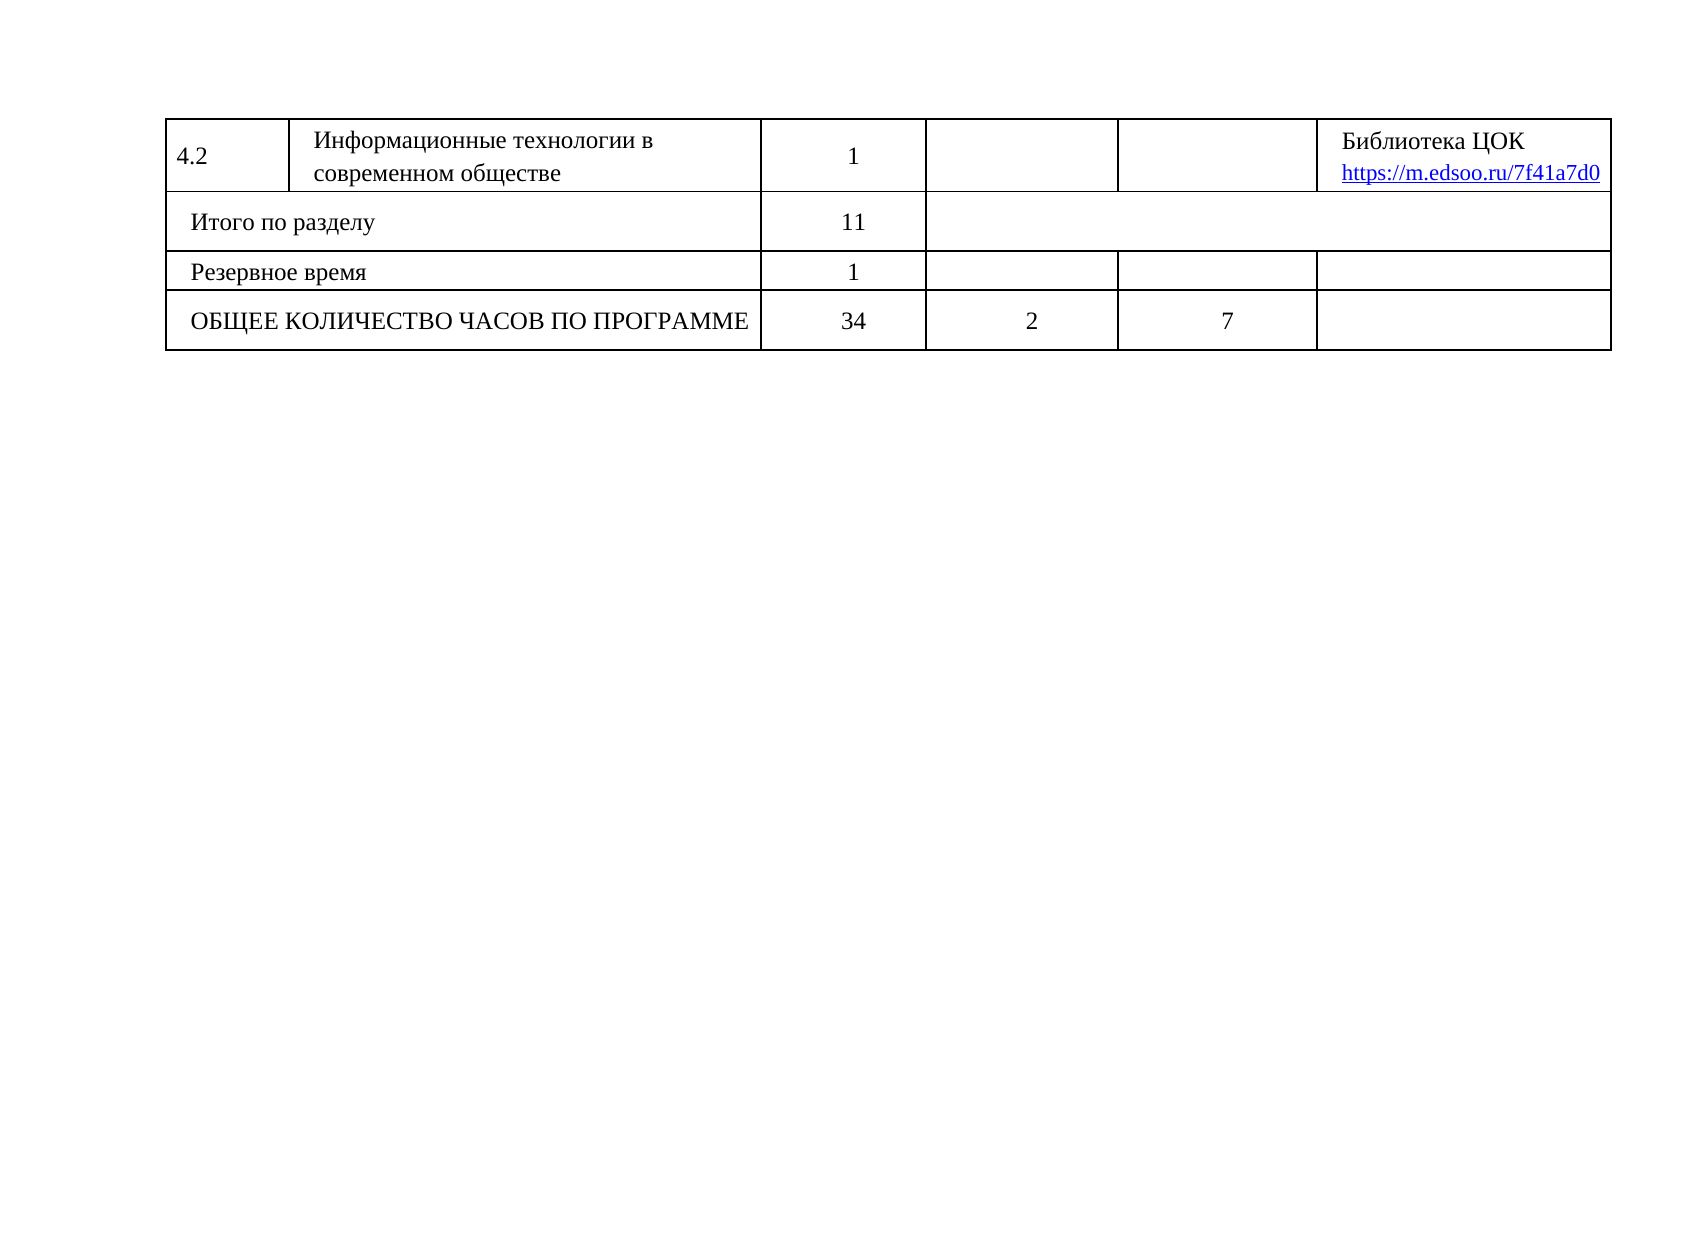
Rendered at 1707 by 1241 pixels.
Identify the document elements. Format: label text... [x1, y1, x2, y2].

table_cell [1119, 120, 1316, 191]
table_cell Резервное время [167, 252, 760, 289]
table_cell 34 [762, 291, 925, 349]
table_cell 1 [762, 252, 925, 289]
table_cell [927, 120, 1117, 191]
table_cell Итого по разделу [167, 192, 760, 250]
table_cell Информационные технологии в современном обществе [290, 120, 760, 191]
table_cell [927, 252, 1117, 289]
table_cell [927, 192, 1610, 250]
table_cell ОБЩЕЕ КОЛИЧЕСТВО ЧАСОВ ПО ПРОГРАММЕ [167, 291, 760, 349]
table_cell [1318, 252, 1610, 289]
table_cell 11 [762, 192, 925, 250]
table_cell [1119, 252, 1316, 289]
table_cell 1 [762, 120, 925, 191]
table_cell 7 [1119, 291, 1316, 349]
table_cell [1318, 291, 1610, 349]
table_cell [1318, 120, 1610, 191]
table_cell 4.2 [167, 120, 288, 191]
table_cell 2 [927, 291, 1117, 349]
